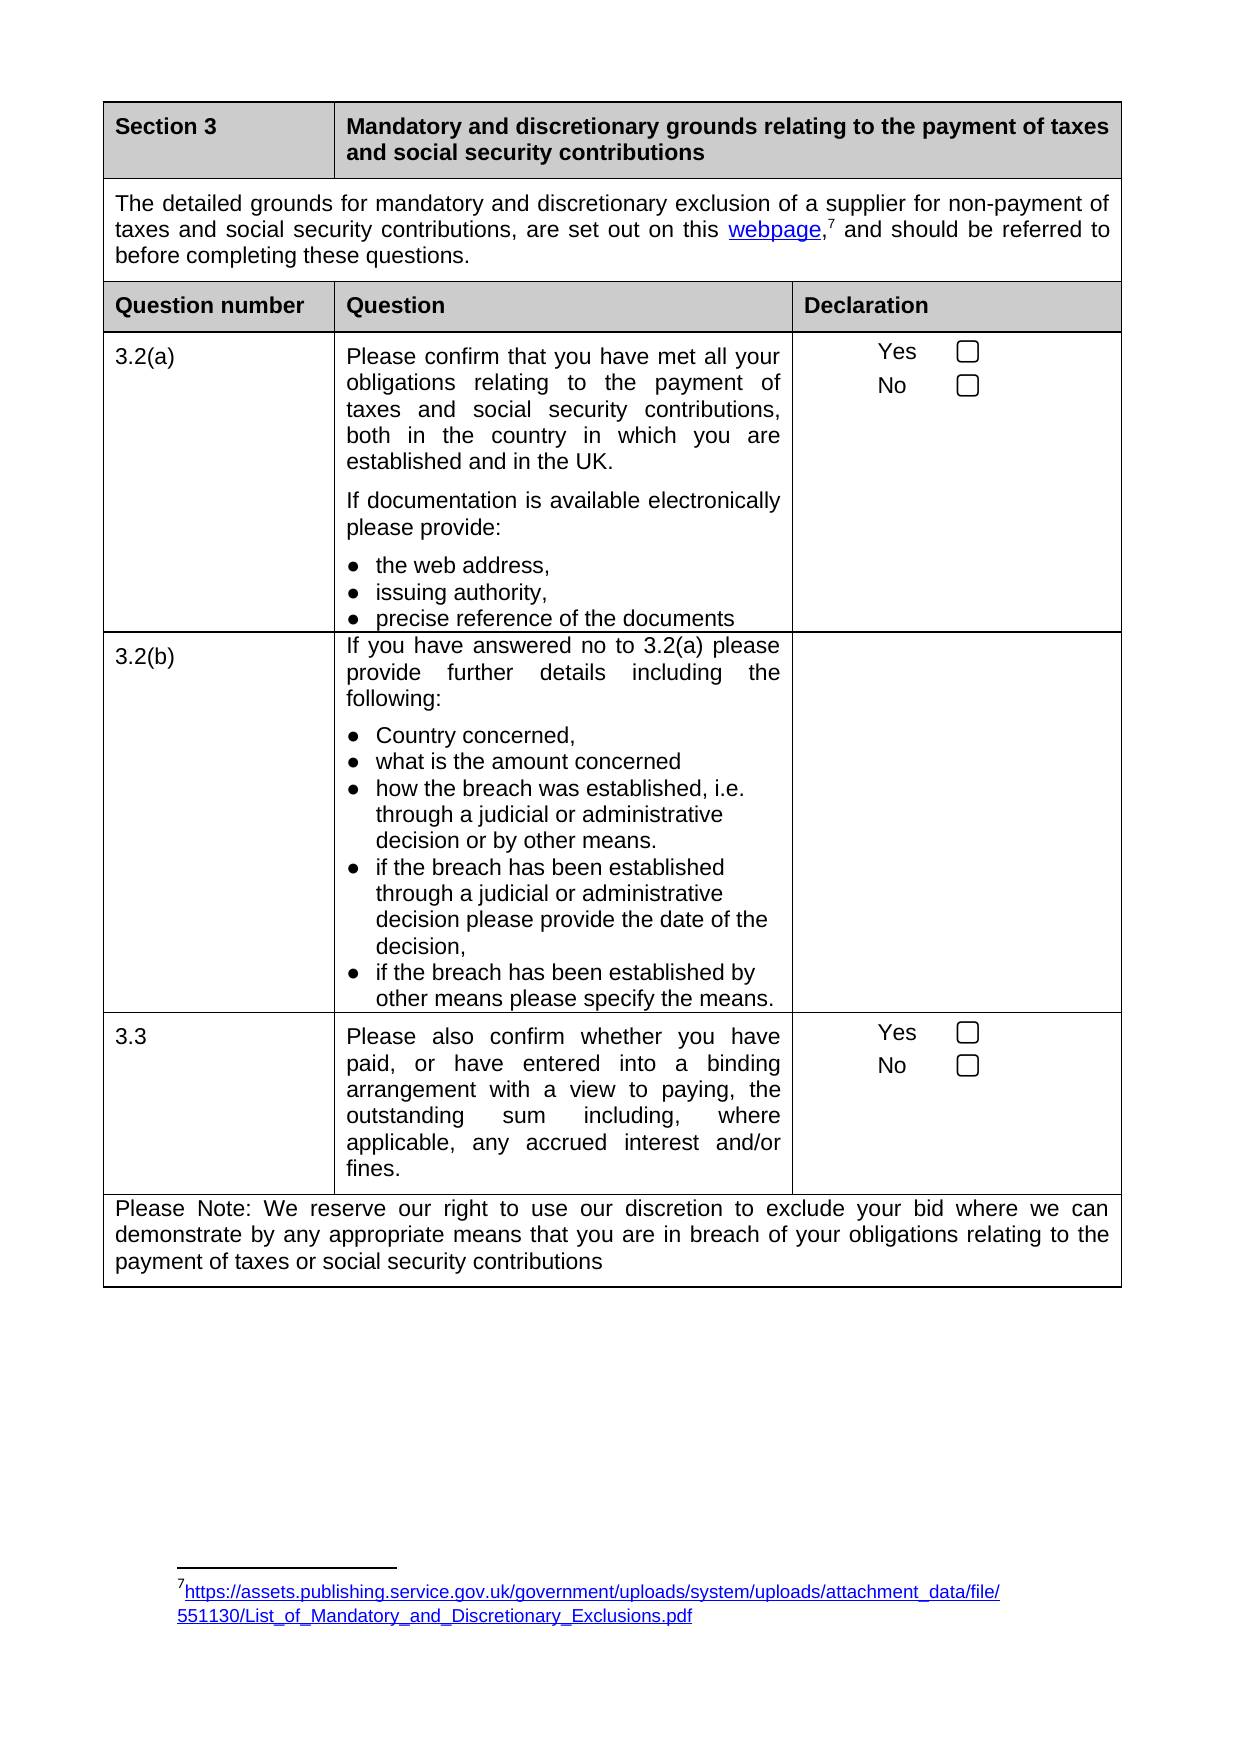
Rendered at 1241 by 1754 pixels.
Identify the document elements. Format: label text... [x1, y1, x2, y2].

table_header Mandatory and discretionary grounds relating to the payment of taxes and social security contributions [335, 103, 1121, 178]
table_cell [793, 633, 1121, 1012]
table_cell Please Note: We reserve our right to use our discretion to exclude your bid where we can demonstrate by any appropriate means that you are in breach of your obligations relating to the payment of taxes or social security contributions [104, 1195, 1121, 1286]
table_cell Yes ▢ No ▢ [793, 333, 1121, 631]
table_cell Declaration [793, 282, 1121, 331]
table_cell The detailed grounds for mandatory and discretionary exclusion of a supplier for non-payment of taxes and social security contributions, are set out on this webpage, and should be referred to before completing these questions. [104, 179, 1121, 281]
table_cell If you have answered no to 3.2(a) please provide further details including the following: Country concerned, what is the amount concerned how the breach was established, i.e. through a judicial or administrative decision or by other means. if the breach has been established through a judicial or administrative decision please provide the date of the decision, if the breach has been established by other means please specify the means. [335, 633, 792, 1012]
table_header Section 3 [104, 103, 334, 178]
table_cell 3.2(b) [104, 633, 334, 1012]
table_cell Question number [104, 282, 334, 331]
table_cell Yes ▢ No ▢ [793, 1013, 1121, 1194]
table_cell Please also confirm whether you have paid, or have entered into a binding arrangement with a view to paying, the outstanding sum including, where applicable, any accrued interest and/or fines. [335, 1013, 792, 1194]
table_cell 3.2(a) [104, 333, 334, 631]
table_cell Question [335, 282, 792, 331]
table_cell Please confirm that you have met all your obligations relating to the payment of taxes and social security contributions, both in the country in which you are established and in the UK. If documentation is available electronically please provide: the web address, issuing authority, precise reference of the documents [335, 333, 792, 631]
table_cell 3.3 [104, 1013, 334, 1194]
